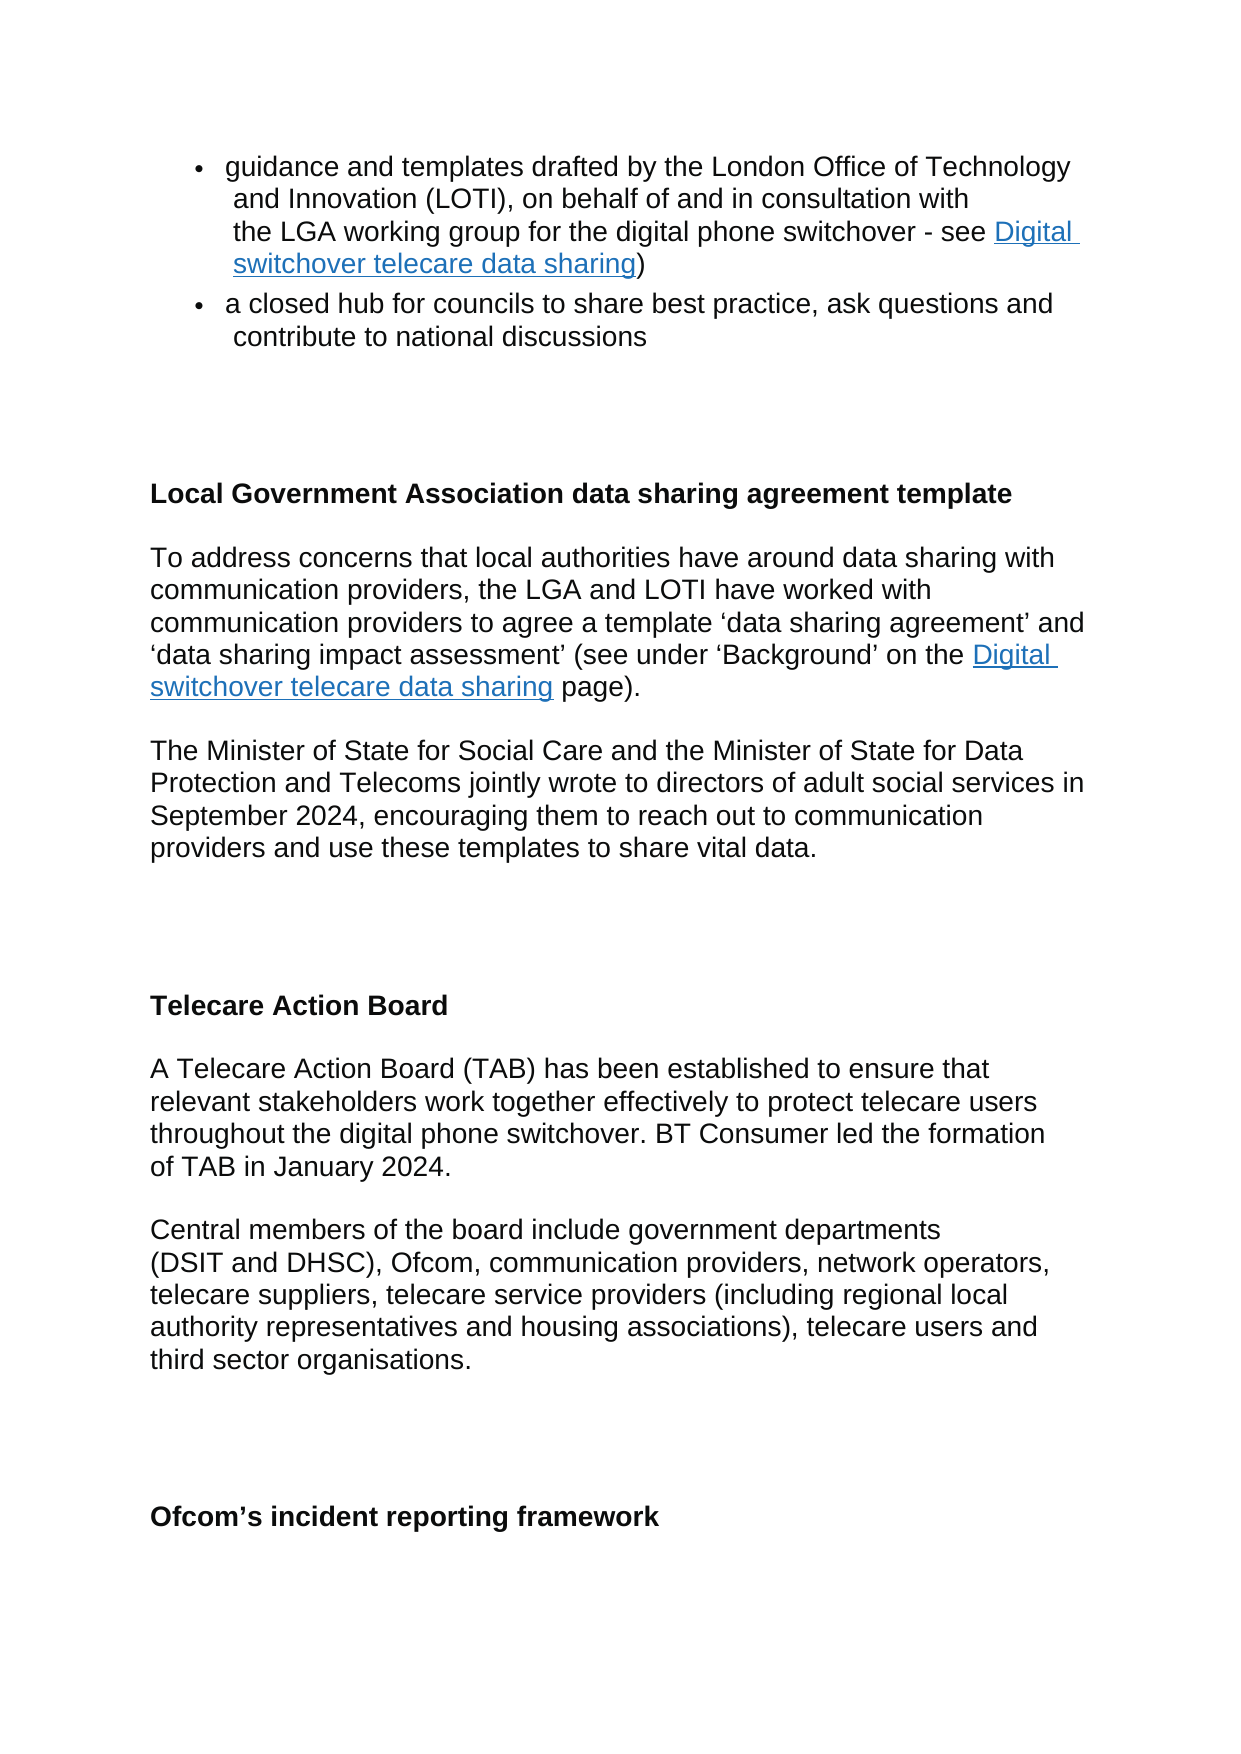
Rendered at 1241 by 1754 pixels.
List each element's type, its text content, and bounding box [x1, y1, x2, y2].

list guidance and templates drafted by the London Office of Technology and Innovation (LOTI), on behalf of and in consultation with the LGA working group for the digital phone switchover - see Digital switchover telecare data sharing) [195, 150, 1090, 279]
text A Telecare Action Board (TAB) has been established to ensure that relevant stakeholders work together effectively to protect telecare users throughout the digital phone switchover. BT Consumer led the formation of TAB in January 2024. [150, 1052, 1090, 1182]
text Central members of the board include government departments (DSIT and DHSC), Ofcom, communication providers, network operators, telecare suppliers, telecare service providers (including regional local authority representatives and housing associations), telecare users and third sector organisations. [150, 1213, 1090, 1375]
text To address concerns that local authorities have around data sharing with communication providers, the LGA and LOTI have worked with communication providers to agree a template ‘data sharing agreement’ and ‘data sharing impact assessment’ (see under ‘Background’ on the Digital switchover telecare data sharing page). [150, 541, 1090, 703]
text The Minister of State for Social Care and the Minister of State for Data Protection and Telecoms jointly wrote to directors of adult social services in September 2024, encouraging them to reach out to communication providers and use these templates to share vital data. [150, 734, 1090, 864]
text Local Government Association data sharing agreement template [150, 477, 1090, 509]
text Ofcom’s incident reporting framework [150, 1500, 1090, 1532]
text Telecare Action Board [150, 989, 1090, 1021]
list a closed hub for councils to share best practice, ask questions and contribute to national discussions [195, 287, 1090, 352]
